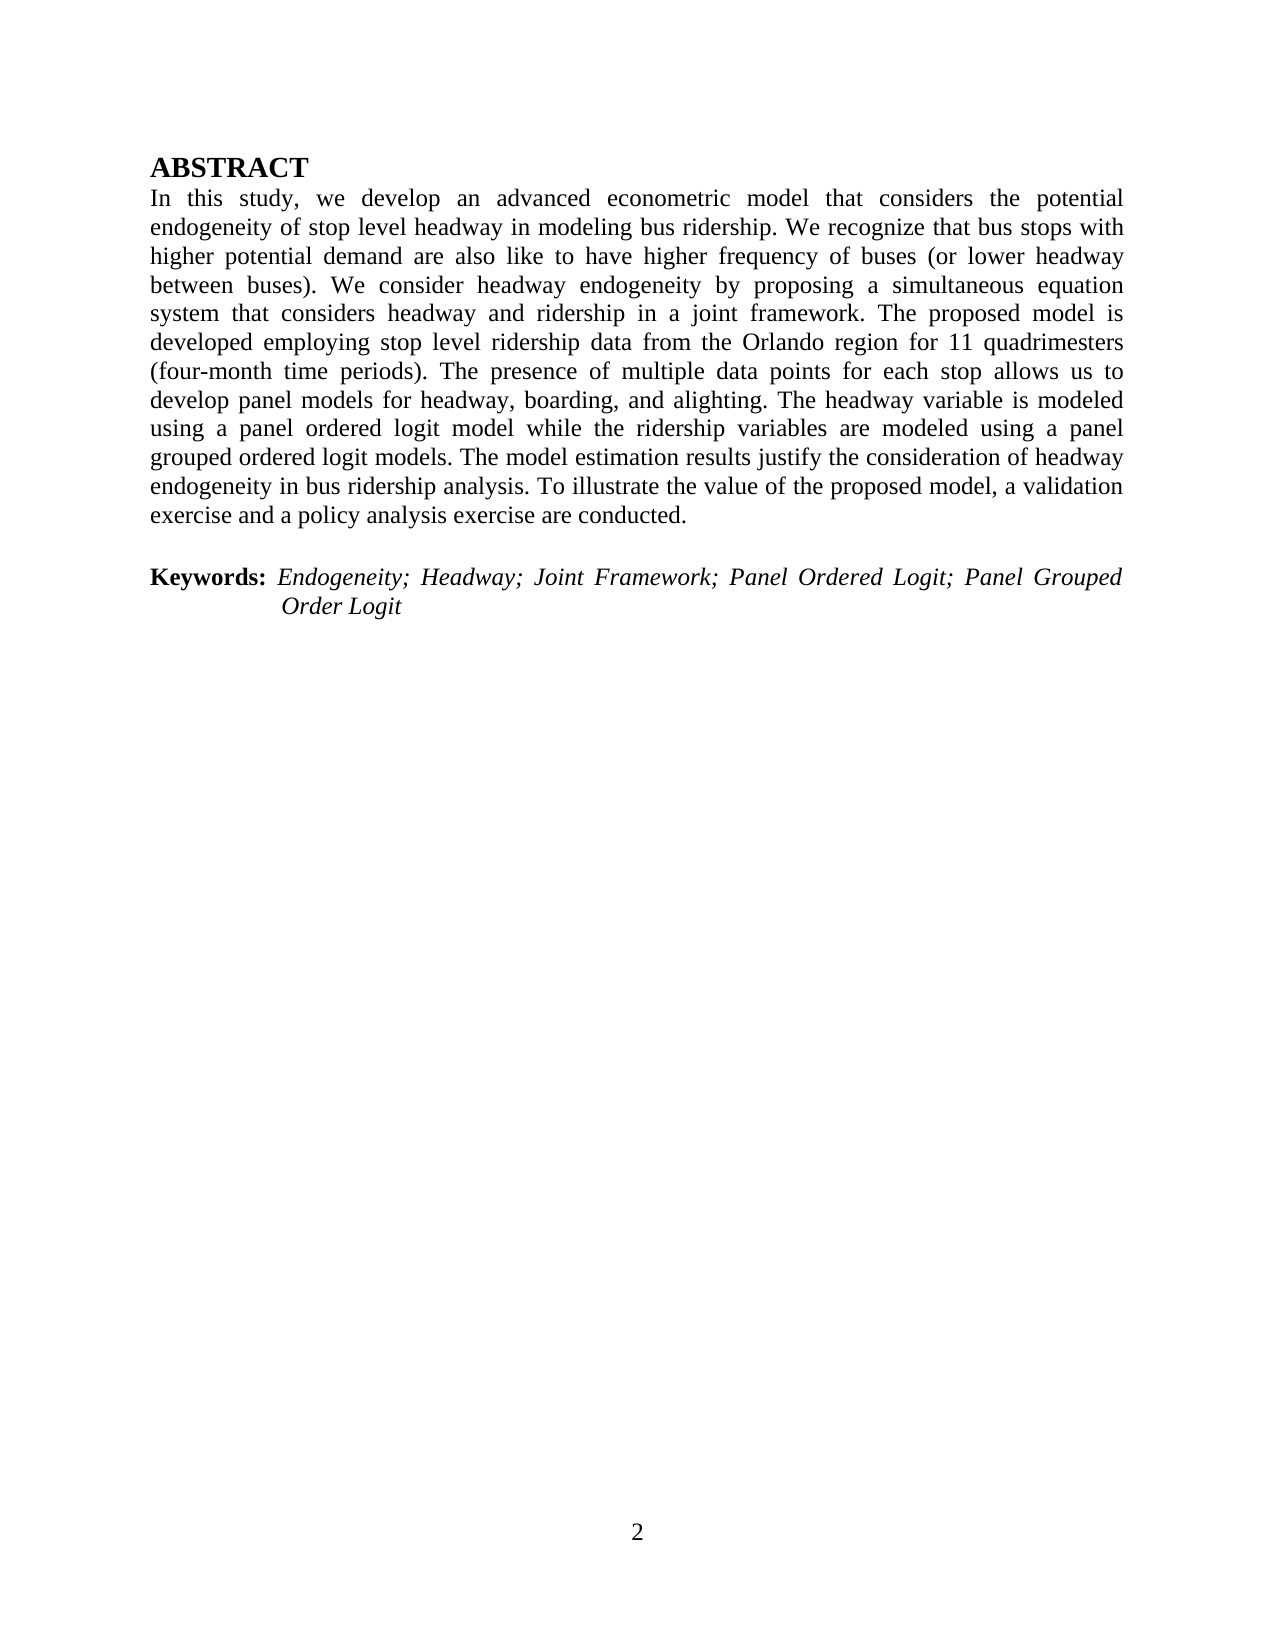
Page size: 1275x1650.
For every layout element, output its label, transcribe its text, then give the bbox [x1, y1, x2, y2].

text In this study, we develop an advanced econometric model that considers the potential endogeneity of stop level headway in modeling bus ridership. We recognize that bus stops with higher potential demand are also like to have higher frequency of buses (or lower headway between buses). We consider headway endogeneity by proposing a simultaneous equation system that considers headway and ridership in a joint framework. The proposed model is developed employing stop level ridership data from the Orlando region for 11 quadrimesters (four-month time periods). The presence of multiple data points for each stop allows us to develop panel models for headway, boarding, and alighting. The headway variable is modeled using a panel ordered logit model while the ridership variables are modeled using a panel grouped ordered logit models. The model estimation results justify the consideration of headway endogeneity in bus ridership analysis. To illustrate the value of the proposed model, a validation exercise and a policy analysis exercise are conducted. [150, 183, 1125, 528]
text ABSTRACT [150, 150, 1125, 183]
text Keywords: Endogeneity; Headway; Joint Framework; Panel Ordered Logit; Panel Grouped Order Logit [150, 562, 1125, 619]
